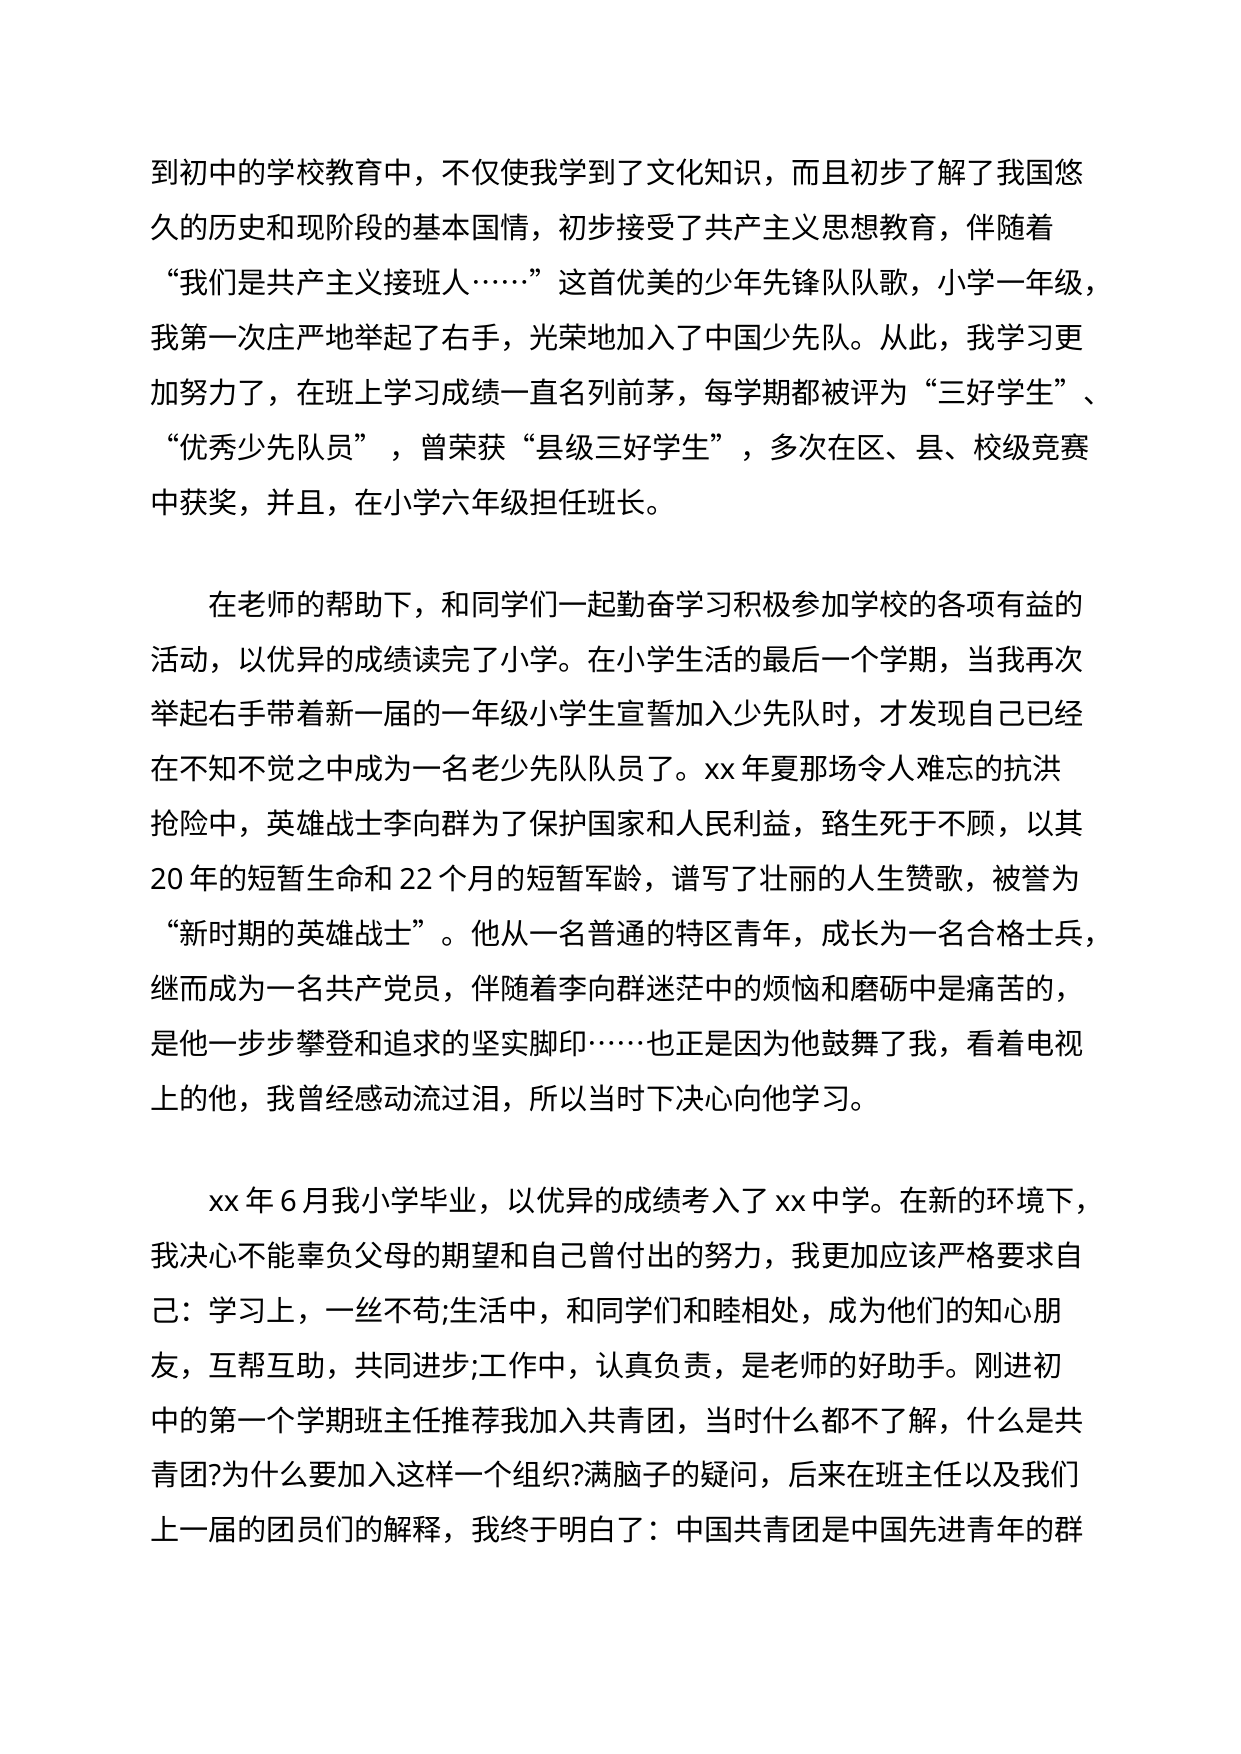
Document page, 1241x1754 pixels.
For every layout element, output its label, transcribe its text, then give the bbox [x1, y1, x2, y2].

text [150, 150, 1090, 522]
text 在老师的帮助下，和同学们一起勤奋学习积极参加学校的各项有益的活动，以优异的成绩读完了小学。在小学生活的最后一个学期，当我再次举起右手带着新一届的一年级小学生宣誓加入少先队时，才发现自己已经在不知不觉之中成为一名老少先队队员了。xx年夏那场令人难忘的抗洪抢险中，英雄战士李向群为了保护国家和人民利益，臵生死于不顾，以其20年的短暂生命和22个月的短暂军龄，谱写了壮丽的人生赞歌，被誉为“新时期的英雄战士”。他从一名普通的特区青年，成长为一名合格士兵，继而成为一名共产党员，伴随着李向群迷茫中的烦恼和磨砺中是痛苦的，是他一步步攀登和追求的坚实脚印……也正是因为他鼓舞了我，看着电视上的他，我曾经感动流过泪，所以当时下决心向他学习。 [150, 581, 1090, 1118]
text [150, 1177, 1090, 1549]
